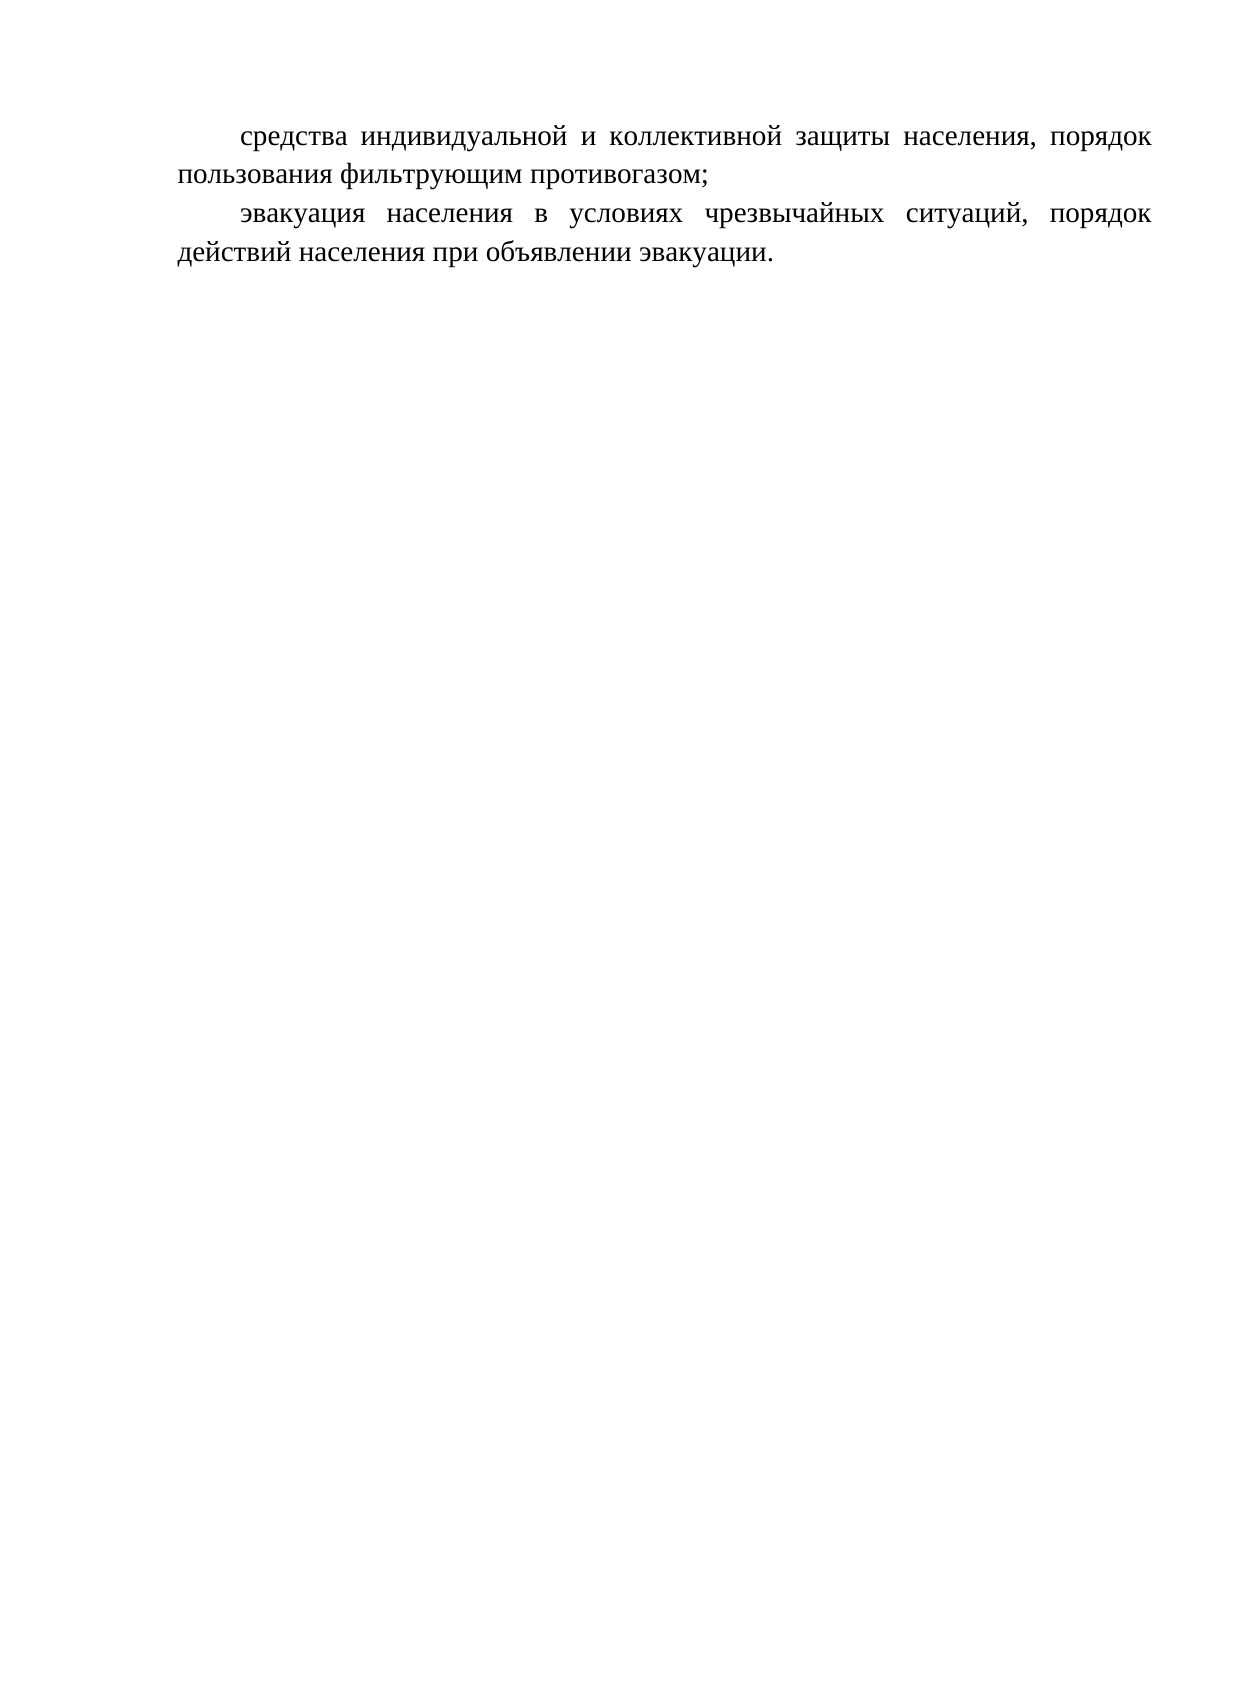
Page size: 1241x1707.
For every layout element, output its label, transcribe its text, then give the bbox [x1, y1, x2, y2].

text средства индивидуальной и коллективной защиты населения, порядок пользования фильтрующим противогазом; [177, 118, 1152, 190]
text эвакуация населения в условиях чрезвычайных ситуаций, порядок действий населения при объявлении эвакуации. [177, 195, 1152, 267]
